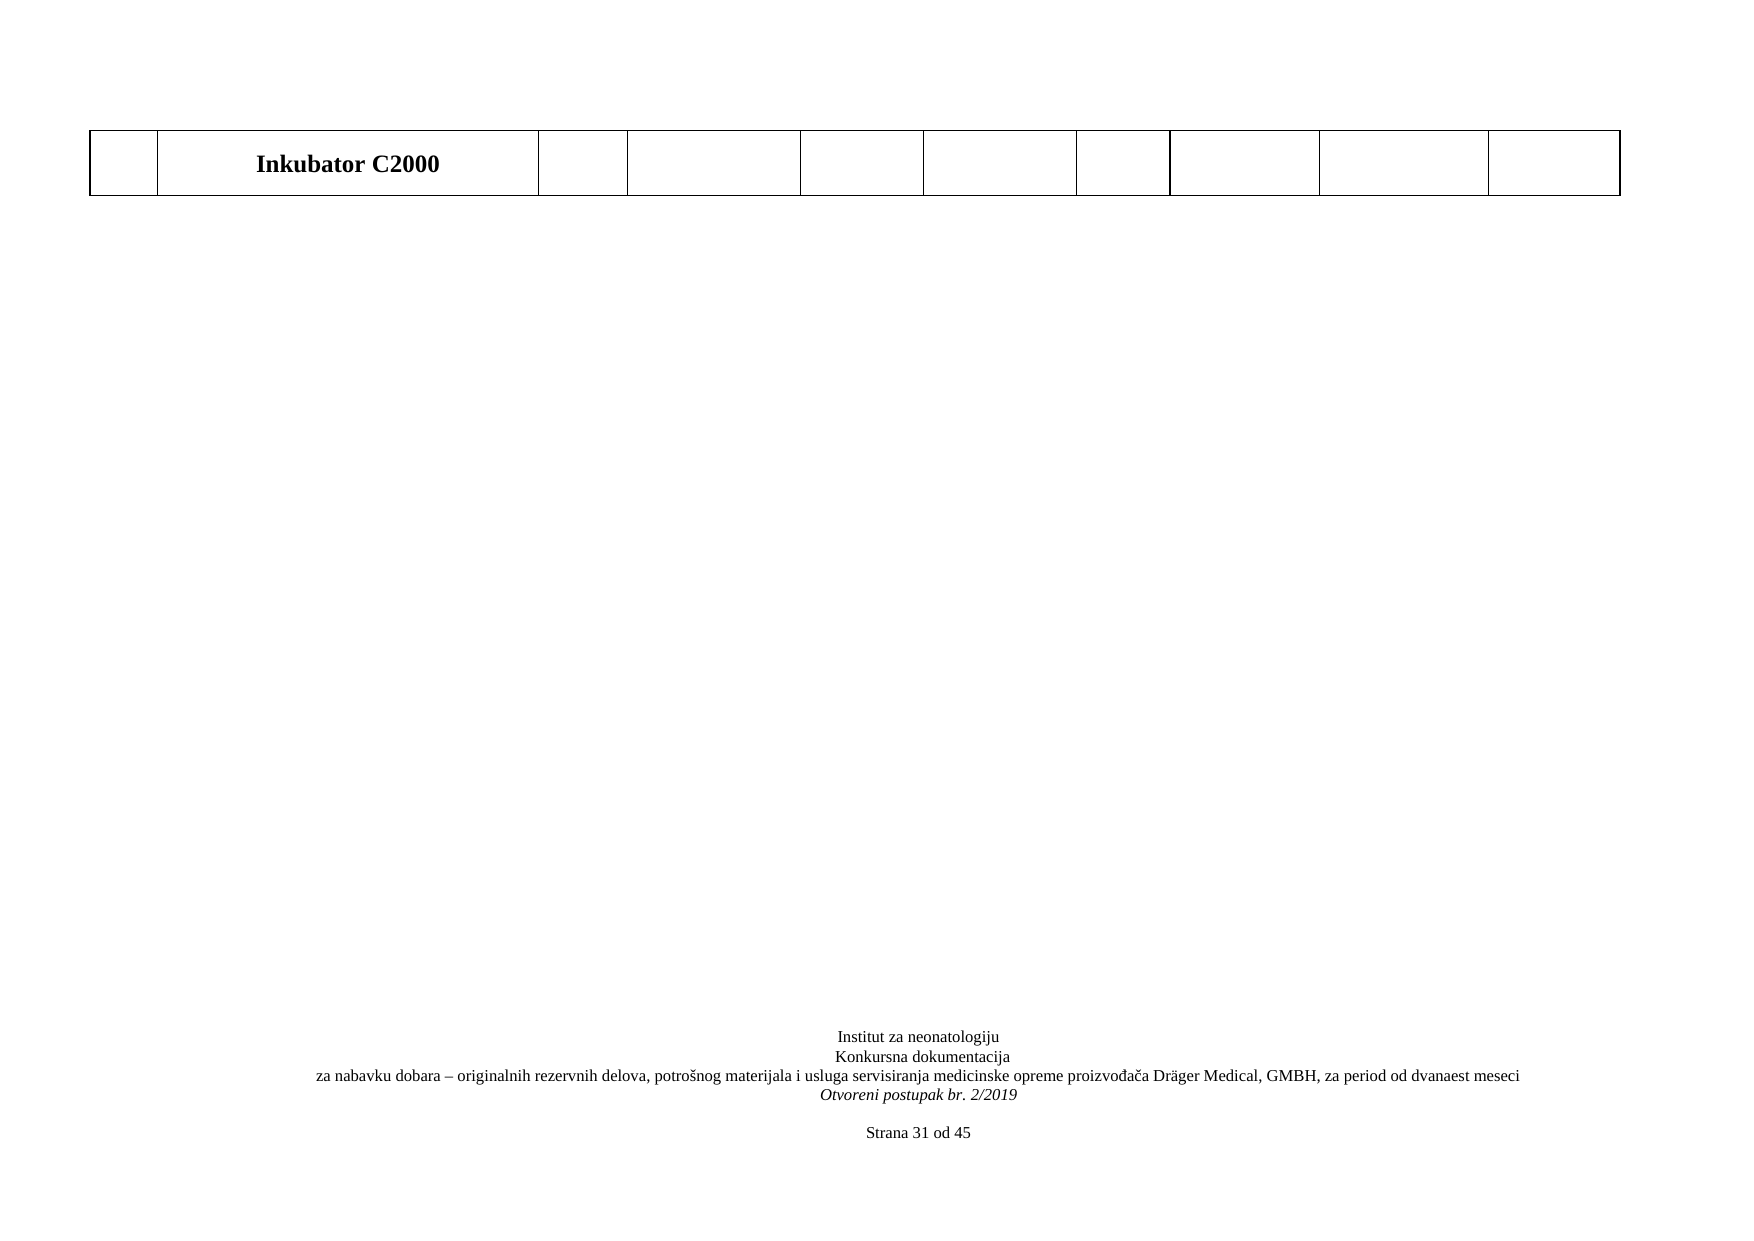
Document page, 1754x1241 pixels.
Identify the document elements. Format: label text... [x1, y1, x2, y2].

table_header [801, 131, 923, 195]
table_header [539, 131, 627, 195]
table_header [1489, 131, 1619, 195]
table_header [1077, 131, 1169, 195]
table_header [628, 131, 800, 195]
table_header [1171, 131, 1319, 195]
table_header [91, 131, 157, 195]
table_header Inkubator C2000 [158, 131, 538, 195]
table_header [1320, 131, 1488, 195]
table_header [924, 131, 1076, 195]
